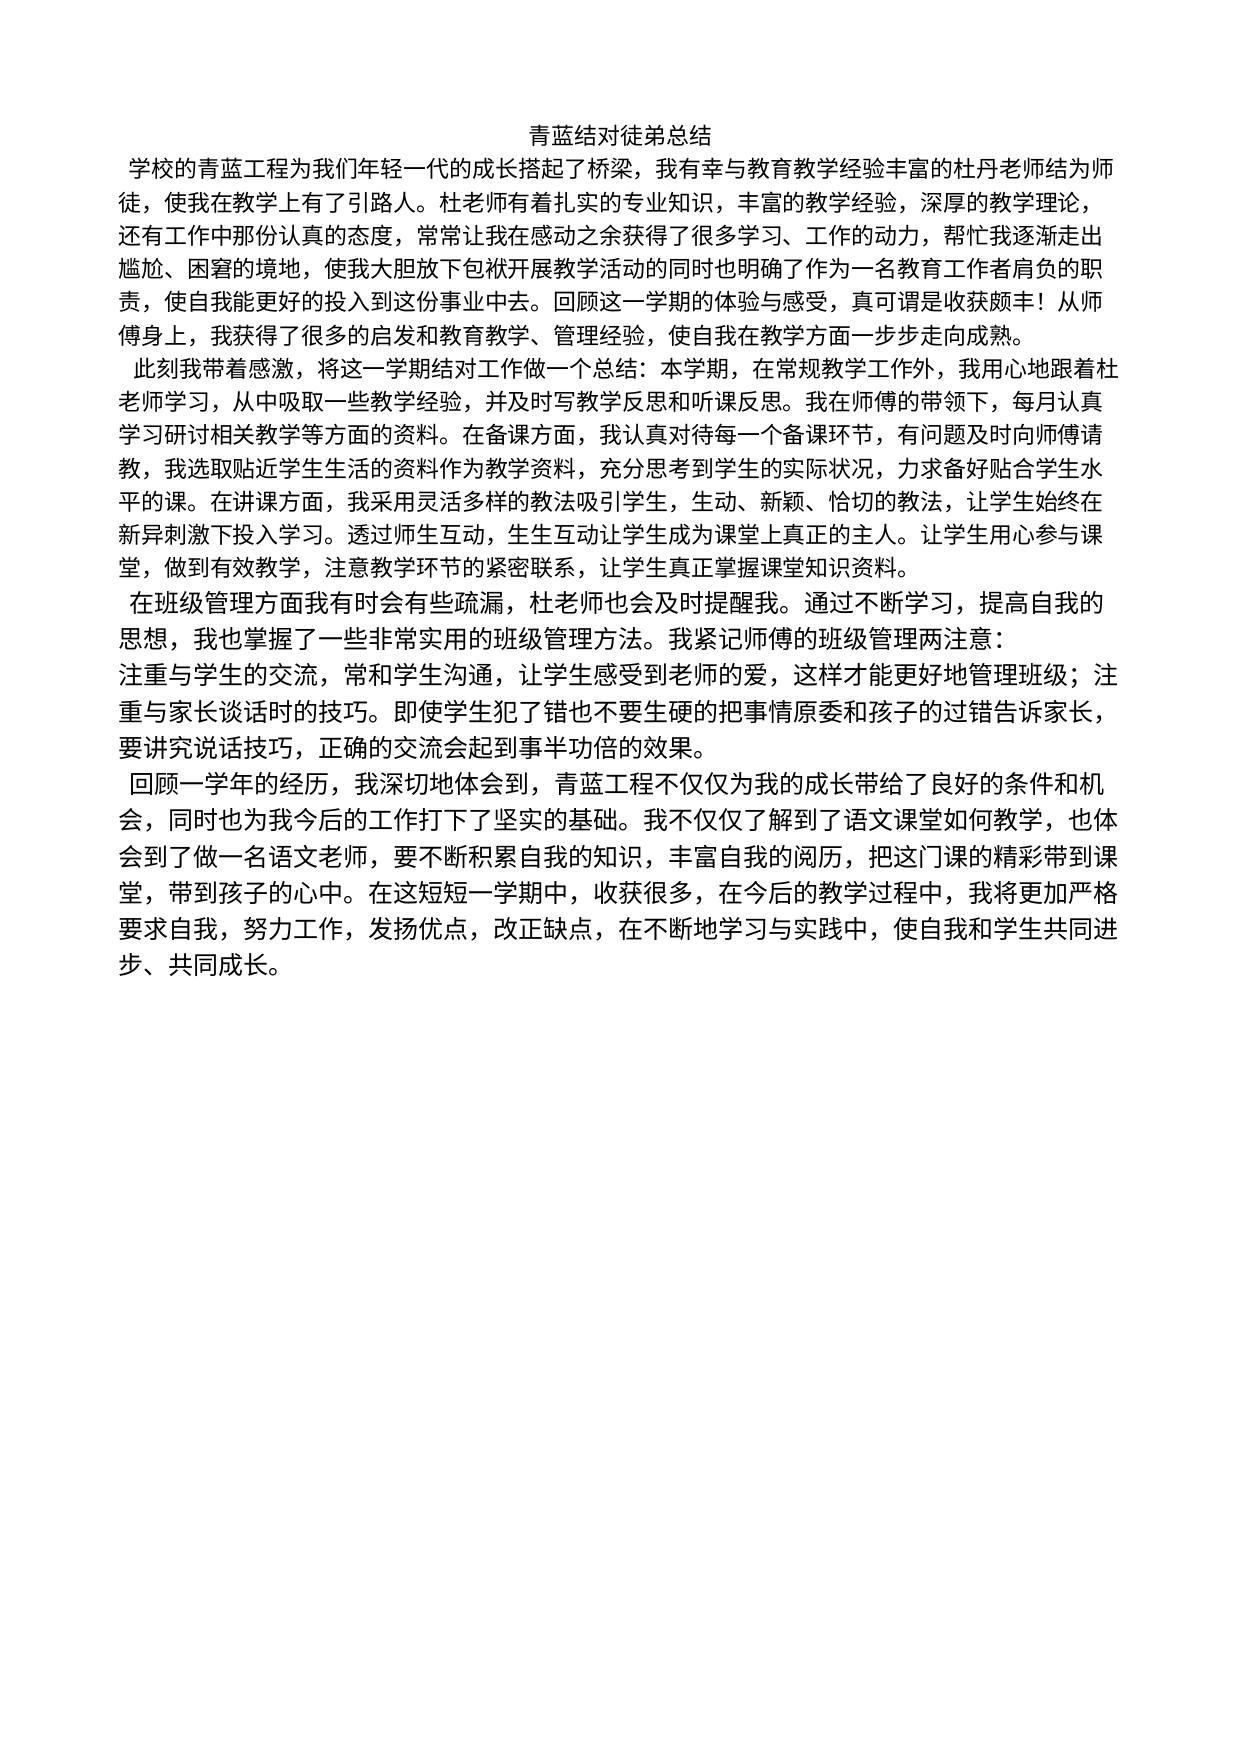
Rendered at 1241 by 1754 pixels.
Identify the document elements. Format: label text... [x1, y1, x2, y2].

text 回顾一学年的经历，我深切地体会到，青蓝工程不仅仅为我的成长带给了良好的条件和机会，同时也为我今后的工作打下了坚实的基础。我不仅仅了解到了语文课堂如何教学，也体会到了做一名语文老师，要不断积累自我的知识，丰富自我的阅历，把这门课的精彩带到课堂，带到孩子的心中。在这短短一学期中，收获很多，在今后的教学过程中，我将更加严格要求自我，努力工作，发扬优点，改正缺点，在不断地学习与实践中，使自我和学生共同进步、共同成长。 [118, 764, 1122, 982]
text 注重与学生的交流，常和学生沟通，让学生感受到老师的爱，这样才能更好地管理班级；注重与家长谈话时的技巧。即使学生犯了错也不要生硬的把事情原委和孩子的过错告诉家长，要讲究说话技巧，正确的交流会起到事半功倍的效果。 [118, 656, 1122, 764]
text 在班级管理方面我有时会有些疏漏，杜老师也会及时提醒我。通过不断学习，提高自我的思想，我也掌握了一些非常实用的班级管理方法。我紧记师傅的班级管理两注意： [118, 583, 1122, 656]
text 此刻我带着感激，将这一学期结对工作做一个总结：本学期，在常规教学工作外，我用心地跟着杜老师学习，从中吸取一些教学经验，并及时写教学反思和听课反思。我在师傅的带领下，每月认真学习研讨相关教学等方面的资料。在备课方面，我认真对待每一个备课环节，有问题及时向师傅请教，我选取贴近学生生活的资料作为教学资料，充分思考到学生的实际状况，力求备好贴合学生水平的课。在讲课方面，我采用灵活多样的教法吸引学生，生动、新颖、恰切的教法，让学生始终在新异刺激下投入学习。透过师生互动，生生互动让学生成为课堂上真正的主人。让学生用心参与课堂，做到有效教学，注意教学环节的紧密联系，让学生真正掌握课堂知识资料。 [118, 351, 1122, 583]
text 学校的青蓝工程为我们年轻一代的成长搭起了桥梁，我有幸与教育教学经验丰富的杜丹老师结为师徒，使我在教学上有了引路人。杜老师有着扎实的专业知识，丰富的教学经验，深厚的教学理论，还有工作中那份认真的态度，常常让我在感动之余获得了很多学习、工作的动力，帮忙我逐渐走出尴尬、困窘的境地，使我大胆放下包袱开展教学活动的同时也明确了作为一名教育工作者肩负的职责，使自我能更好的投入到这份事业中去。回顾这一学期的体验与感受，真可谓是收获颇丰！从师傅身上，我获得了很多的启发和教育教学、管理经验，使自我在教学方面一步步走向成熟。 [118, 151, 1122, 351]
text 青蓝结对徒弟总结 [118, 118, 1122, 151]
